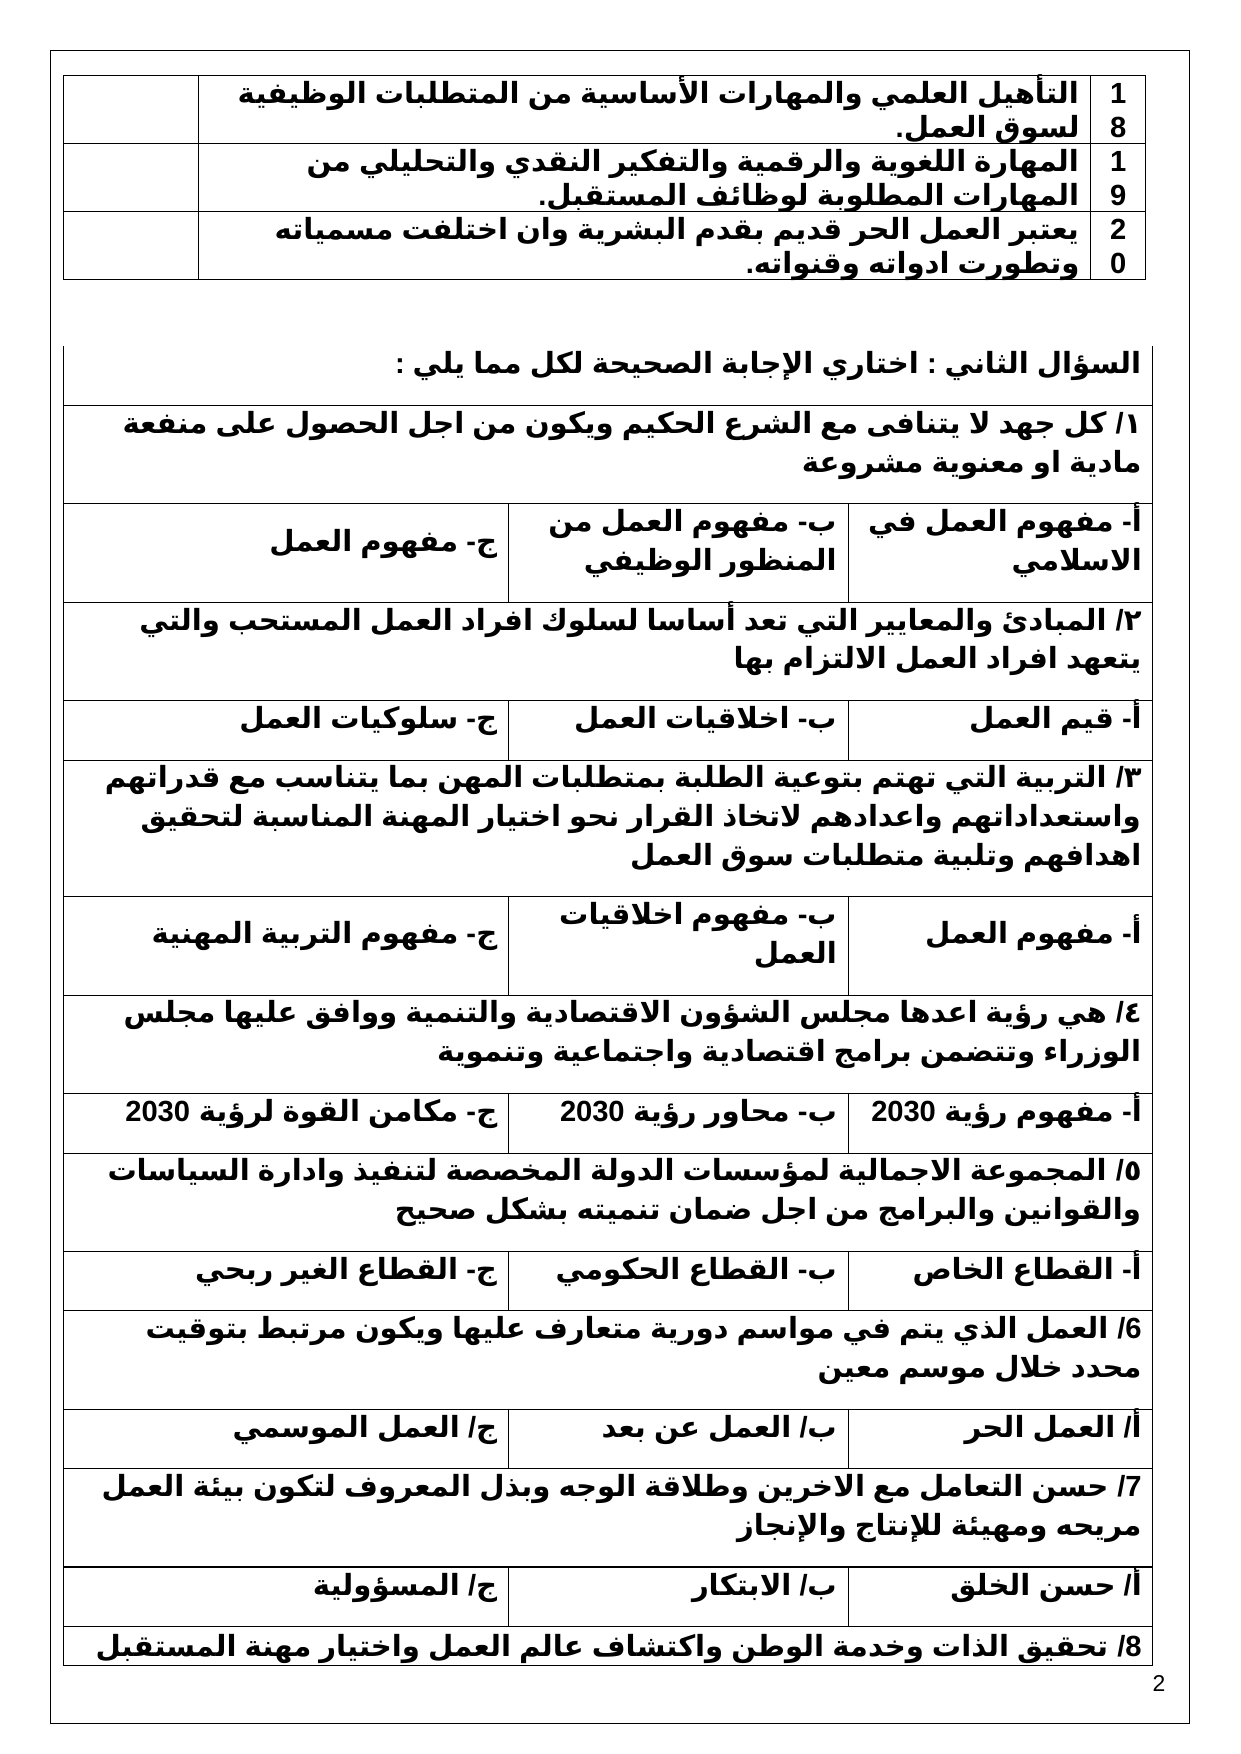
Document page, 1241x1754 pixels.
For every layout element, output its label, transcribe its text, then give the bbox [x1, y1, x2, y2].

table_cell أ- القطاع الخاص [849, 1252, 1152, 1310]
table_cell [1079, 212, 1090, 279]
table_cell [64, 76, 198, 143]
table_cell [64, 1627, 1152, 1664]
table_cell ب- القطاع الحكومي [509, 1252, 848, 1310]
table_cell 6/ العمل الذي يتم في مواسم دورية متعارف عليها ويكون مرتبط بتوقيت محدد خلال موسم معين [64, 1311, 1152, 1408]
table_cell ج- سلوكيات العمل [64, 701, 508, 759]
table_cell ج/ المسؤولية [64, 1568, 508, 1626]
table_cell ١/ كل جهد لا يتنافى مع الشرع الحكيم ويكون من اجل الحصول على منفعة مادية او معنوية مشروعة [64, 406, 1152, 503]
table_cell [64, 212, 198, 279]
table_cell ٣/ التربية التي تهتم بتوعية الطلبة بمتطلبات المهن بما يتناسب مع قدراتهم واستعداداتهم واعدادهم لاتخاذ القرار نحو اختيار المهنة المناسبة لتحقيق اهدافهم وتلبية متطلبات سوق العمل [64, 761, 1152, 896]
table_cell ب- محاور رؤية 2030 [509, 1094, 848, 1152]
table_cell ب- مفهوم العمل من المنظور الوظيفي [509, 504, 848, 602]
table_cell ج/ العمل الموسمي [64, 1410, 508, 1468]
table_cell ب- مفهوم اخلاقيات العمل [509, 897, 848, 994]
table_cell المهارة اللغوية والرقمية والتفكير النقدي والتحليلي من المهارات المطلوبة لوظائف المستقبل. [199, 144, 538, 211]
table_cell ٢/ المبادئ والمعايير التي تعد أساسا لسلوك افراد العمل المستحب والتي يتعهد افراد العمل الالتزام بها [64, 603, 1152, 700]
table_cell يعتبر العمل الحر قديم بقدم البشرية وان اختلفت مسمياته وتطورت ادواته وقنواته. [199, 212, 746, 279]
table_cell أ/ حسن الخلق [849, 1568, 1152, 1626]
table_cell ب/ الابتكار [509, 1568, 848, 1626]
table_cell ب/ العمل عن بعد [509, 1410, 848, 1468]
table_cell أ- مفهوم العمل في الاسلامي [849, 504, 1152, 602]
table_cell [64, 144, 198, 211]
table_cell أ/ العمل الحر [849, 1410, 1152, 1468]
table_cell ب- اخلاقيات العمل [509, 701, 848, 759]
table_cell أ- مفهوم العمل [849, 897, 1152, 994]
table_header السؤال الثاني : اختاري الإجابة الصحيحة لكل مما يلي : [64, 346, 1152, 405]
table_cell ج- مفهوم العمل [64, 504, 508, 602]
table_cell التأهيل العلمي والمهارات الأساسية من المتطلبات الوظيفية لسوق العمل. [199, 76, 1090, 143]
table_cell 20 [1091, 212, 1145, 279]
table_cell ج- القطاع الغير ربحي [64, 1252, 508, 1310]
table_cell ج- مكامن القوة لرؤية 2030 [64, 1094, 508, 1152]
table_cell أ- قيم العمل [849, 701, 1152, 759]
table_cell ٥/ المجموعة الاجمالية لمؤسسات الدولة المخصصة لتنفيذ وادارة السياسات والقوانين والبرامج من اجل ضمان تنميته بشكل صحيح [64, 1154, 1152, 1251]
table_cell 19 [1091, 144, 1145, 211]
table_cell ٤/ هي رؤية اعدها مجلس الشؤون الاقتصادية والتنمية ووافق عليها مجلس الوزراء وتتضمن برامج اقتصادية واجتماعية وتنموية [64, 996, 1152, 1093]
table_cell ج- مفهوم التربية المهنية [64, 897, 508, 994]
table_cell 7/ حسن التعامل مع الاخرين وطلاقة الوجه وبذل المعروف لتكون بيئة العمل مريحه ومهيئة للإنتاج والإنجاز [64, 1469, 1152, 1566]
table_cell أ- مفهوم رؤية 2030 [849, 1094, 1152, 1152]
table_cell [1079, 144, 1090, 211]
table_cell 18 [1091, 76, 1145, 143]
